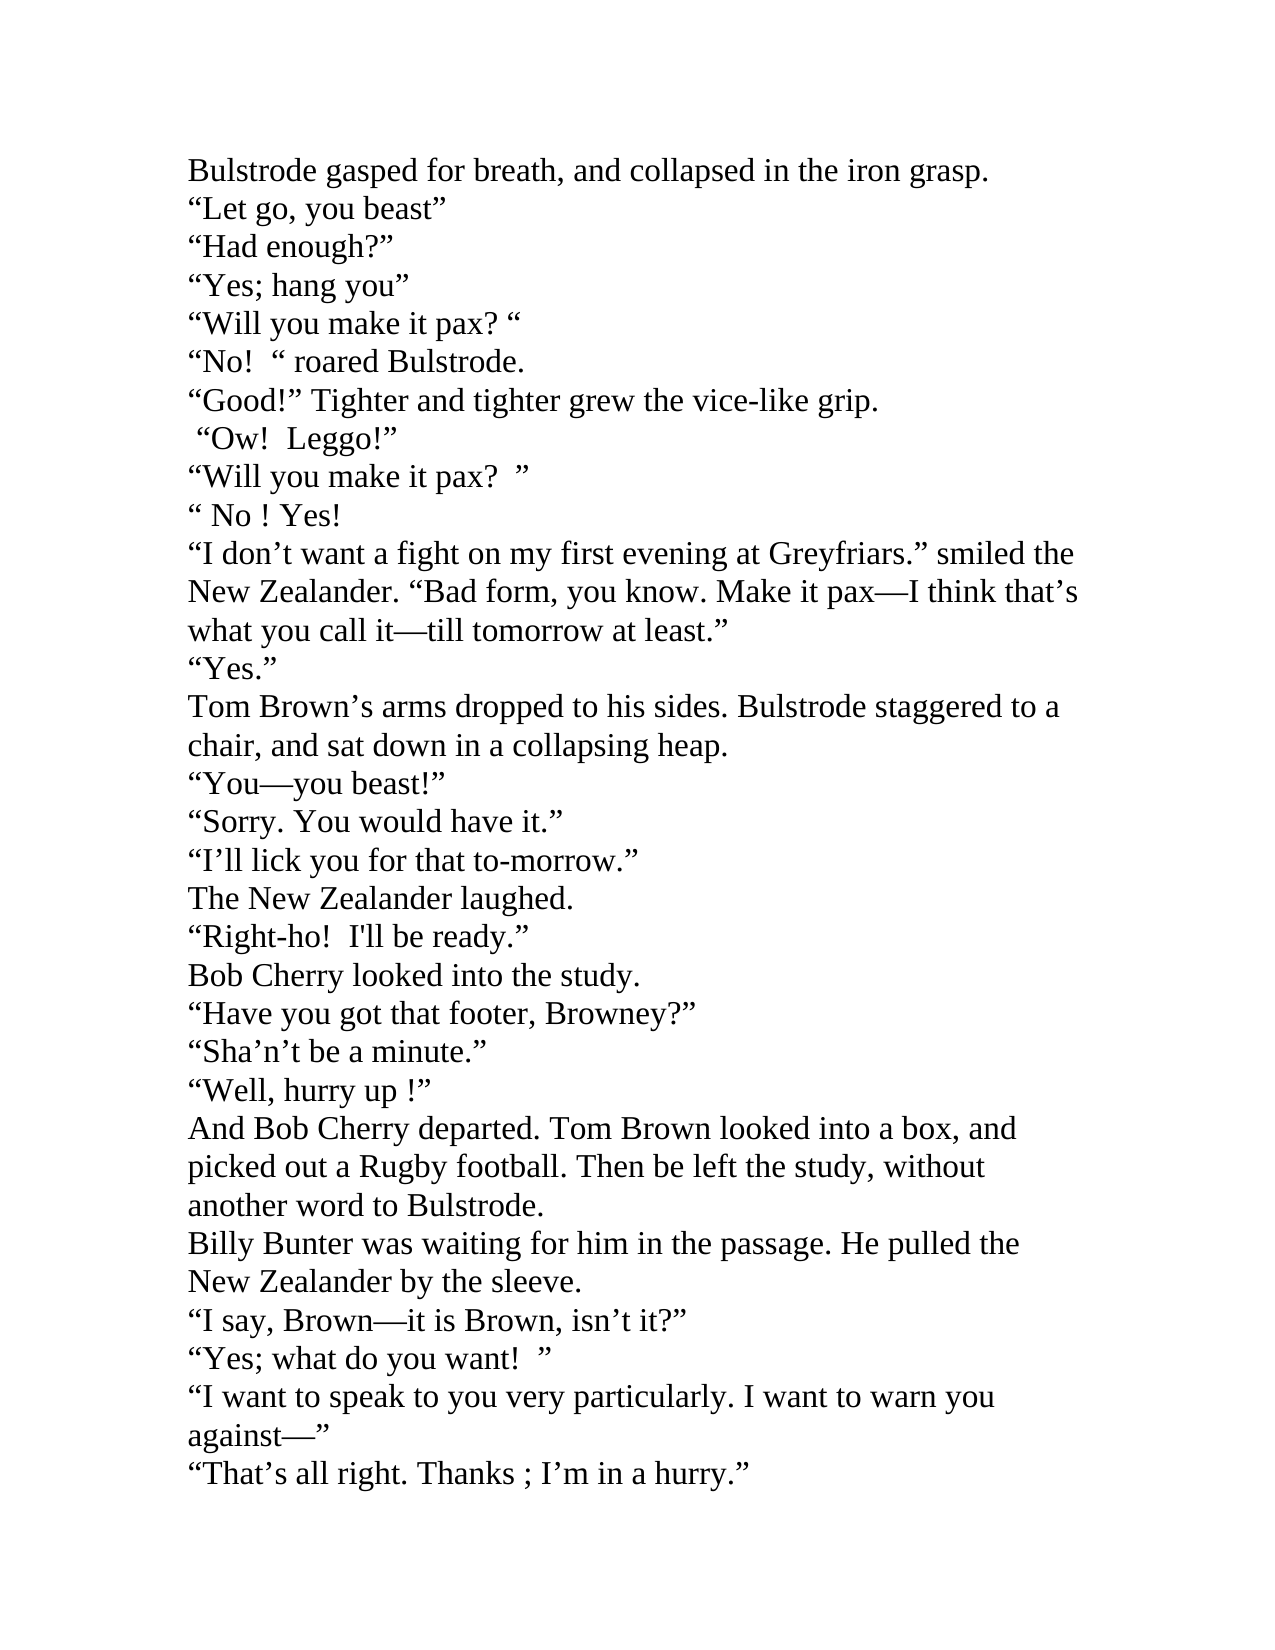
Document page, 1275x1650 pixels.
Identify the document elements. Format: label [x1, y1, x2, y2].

text [187, 150, 1087, 1492]
